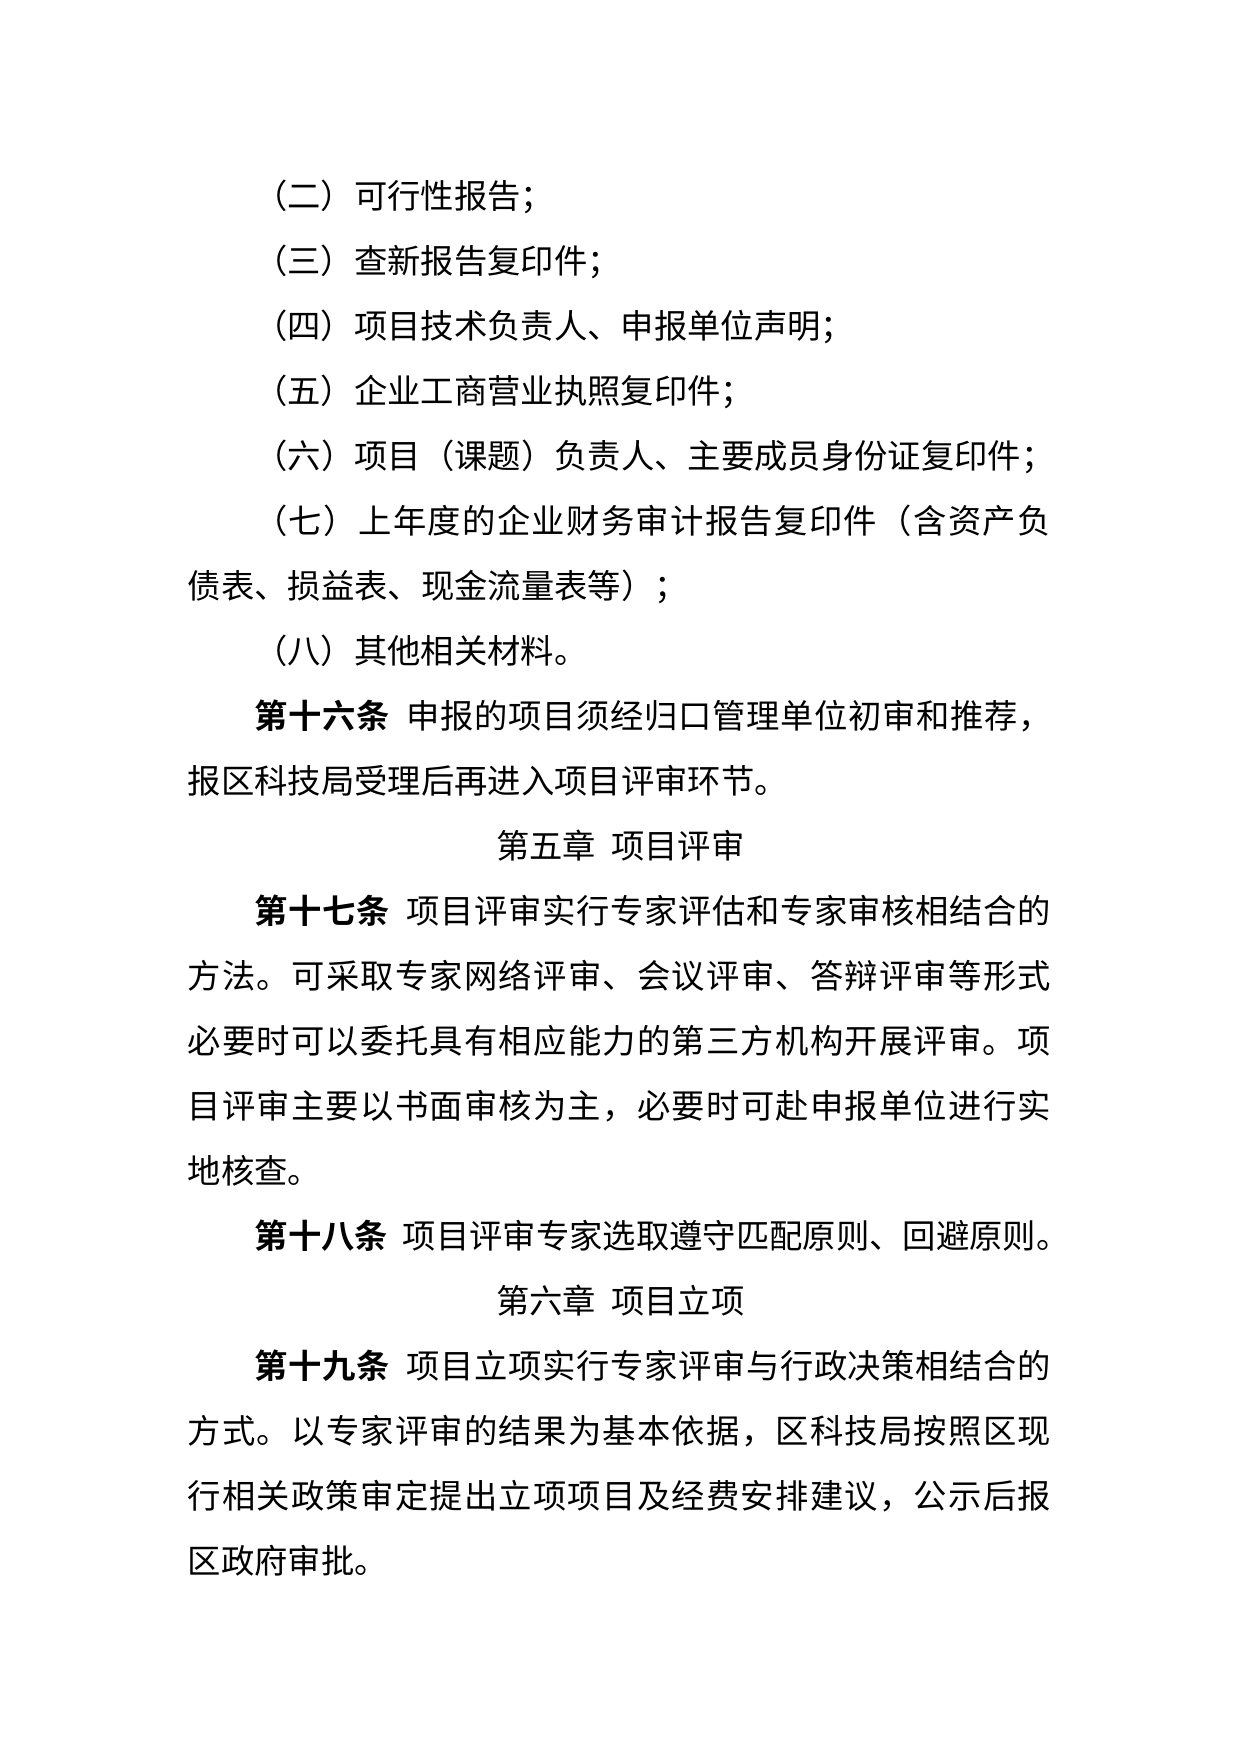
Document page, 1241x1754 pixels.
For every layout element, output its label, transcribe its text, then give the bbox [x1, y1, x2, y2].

text （六）项目（课题）负责人、主要成员身份证复印件； [187, 422, 1053, 487]
text （四）项目技术负责人、申报单位声明； [254, 292, 1053, 357]
text 第十七条 项目评审实行专家评估和专家审核相结合的方法。可采取专家网络评审、会议评审、答辩评审等形式，必要时可以委托具有相应能力的第三方机构开展评审。项目评审主要以书面审核为主，必要时可赴申报单位进行实地核查。 [187, 877, 1053, 1202]
text （七）上年度的企业财务审计报告复印件（含资产负债表、损益表、现金流量表等）； [187, 487, 1053, 617]
text 第十八条 项目评审专家选取遵守匹配原则、回避原则。 [187, 1202, 1053, 1267]
text 第六章 项目立项 [187, 1267, 1053, 1332]
text 第十六条 申报的项目须经归口管理单位初审和推荐，报区科技局受理后再进入项目评审环节。 [187, 682, 1053, 812]
text （二）可行性报告； （三）查新报告复印件； [254, 162, 1053, 292]
text （五）企业工商营业执照复印件； [254, 357, 1053, 422]
text 第五章 项目评审 [187, 812, 1053, 877]
text （八）其他相关材料。 [254, 617, 1053, 682]
text 第十九条 项目立项实行专家评审与行政决策相结合的方式。以专家评审的结果为基本依据，区科技局按照区现行相关政策审定提出立项项目及经费安排建议，公示后报区政府审批。 [187, 1332, 1053, 1592]
